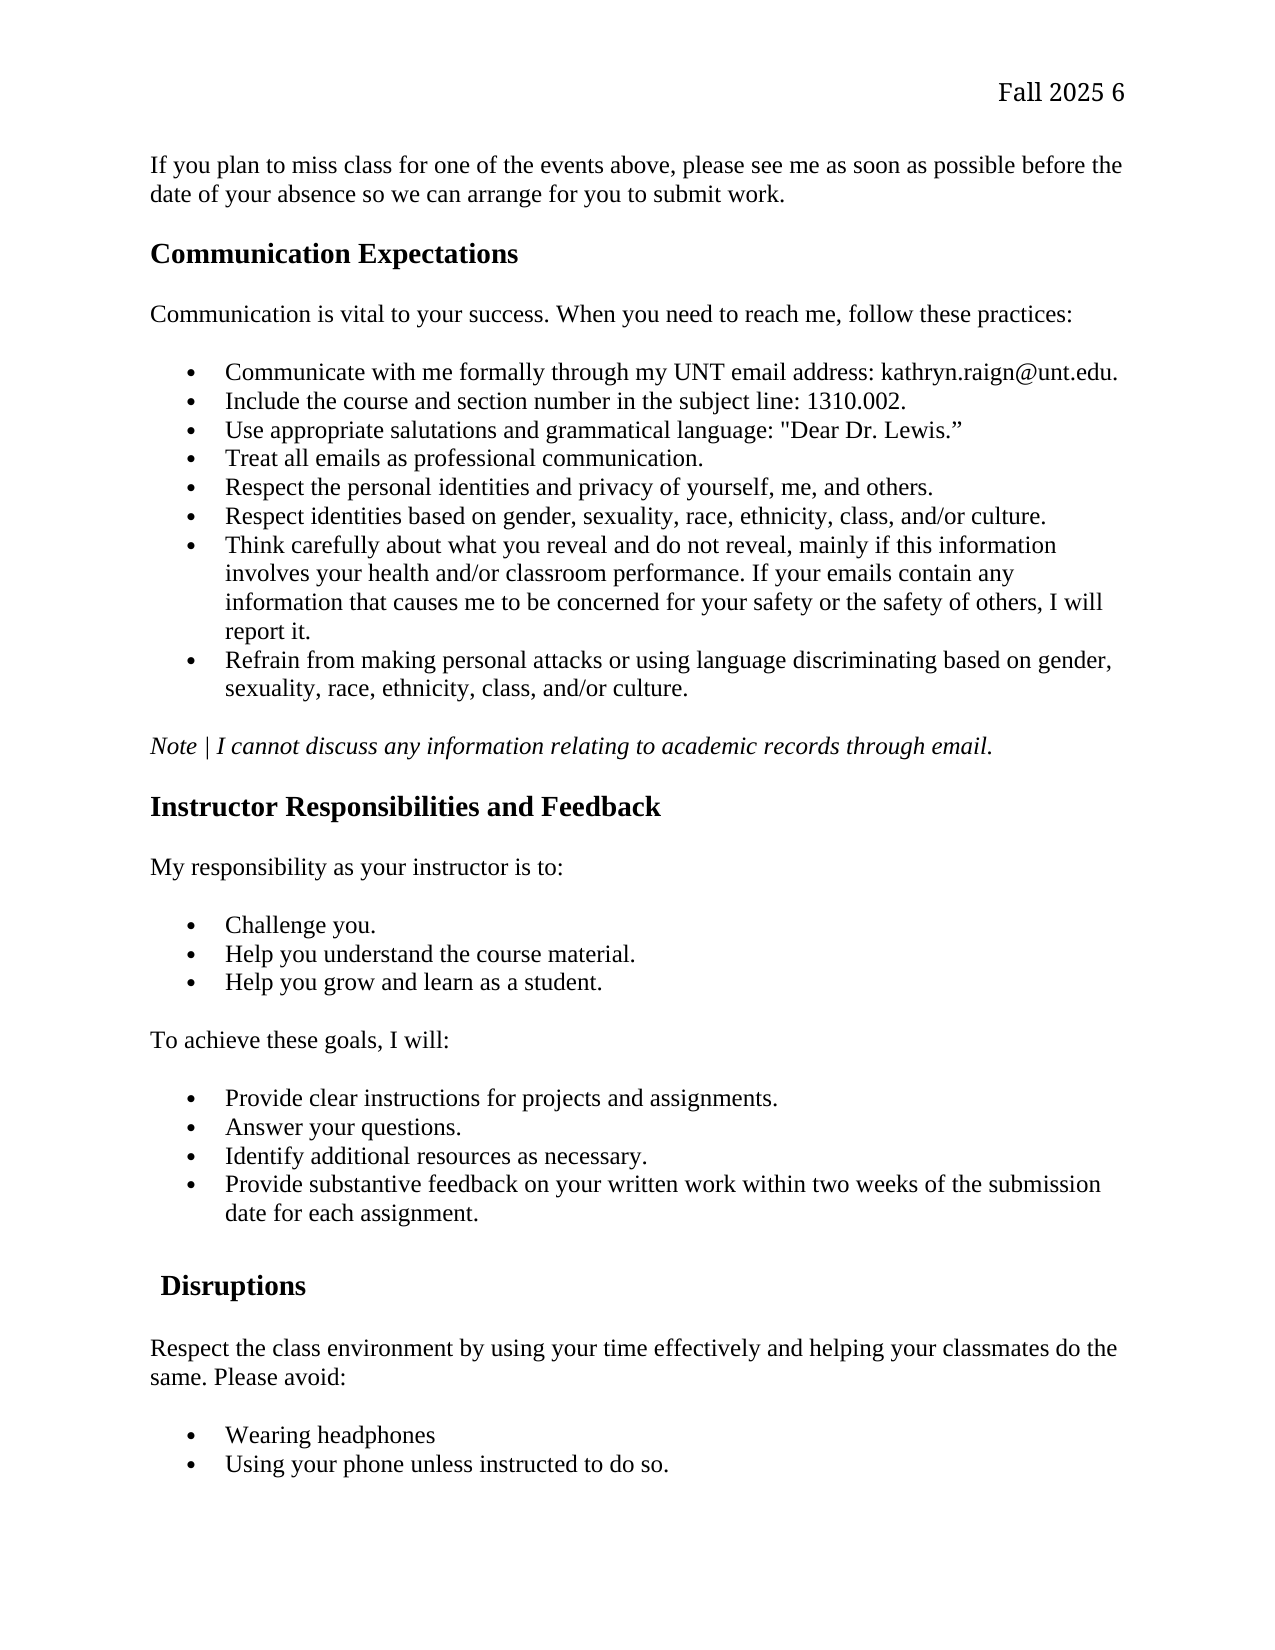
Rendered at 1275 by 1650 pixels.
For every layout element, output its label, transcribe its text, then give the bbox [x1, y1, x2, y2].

list Refrain from making personal attacks or using language discriminating based on gender, sexuality, race, ethnicity, class, and/or culture. [187, 645, 1125, 702]
text Note | I cannot discuss any information relating to academic records through email. [150, 731, 1125, 760]
text My responsibility as your instructor is to: [150, 852, 1125, 881]
text Instructor Responsibilities and Feedback [150, 789, 1125, 823]
text Communication is vital to your success. When you need to reach me, follow these practices: [150, 299, 1125, 328]
list Using your phone unless instructed to do so. [187, 1449, 1125, 1477]
list Treat all emails as professional communication. [187, 443, 1125, 472]
list Help you understand the course material. [187, 939, 1125, 967]
list Provide substantive feedback on your written work within two weeks of the submission date for each assignment. [187, 1169, 1125, 1227]
text To achieve these goals, I will: [150, 1025, 1125, 1054]
list Help you grow and learn as a student. [187, 967, 1125, 996]
text Disruptions [150, 1256, 1125, 1304]
list Respect the personal identities and privacy of yourself, me, and others. [187, 472, 1125, 501]
list Identify additional resources as necessary. [187, 1141, 1125, 1169]
text Respect the class environment by using your time effectively and helping your classmates do the same. Please avoid: [150, 1333, 1125, 1391]
list Think carefully about what you reveal and do not reveal, mainly if this information involves your health and/or classroom performance. If your emails contain any information that causes me to be concerned for your safety or the safety of others, I will report it. [187, 530, 1125, 645]
list Include the course and section number in the subject line: 1310.002. [187, 386, 1125, 415]
list Challenge you. [187, 910, 1125, 939]
subtitle Communication Expectations [150, 237, 1125, 270]
list Respect identities based on gender, sexuality, race, ethnicity, class, and/or culture. [187, 501, 1125, 530]
list Provide clear instructions for projects and assignments. [187, 1083, 1125, 1112]
list Communicate with me formally through my UNT email address: kathryn.raign@unt.edu. [187, 357, 1125, 386]
list Use appropriate salutations and grammatical language: "Dear Dr. Lewis.” [187, 415, 1125, 443]
text If you plan to miss class for one of the events above, please see me as soon as possible before the date of your absence so we can arrange for you to submit work. [150, 150, 1125, 207]
list Answer your questions. [187, 1112, 1125, 1141]
list Wearing headphones [187, 1420, 1125, 1449]
